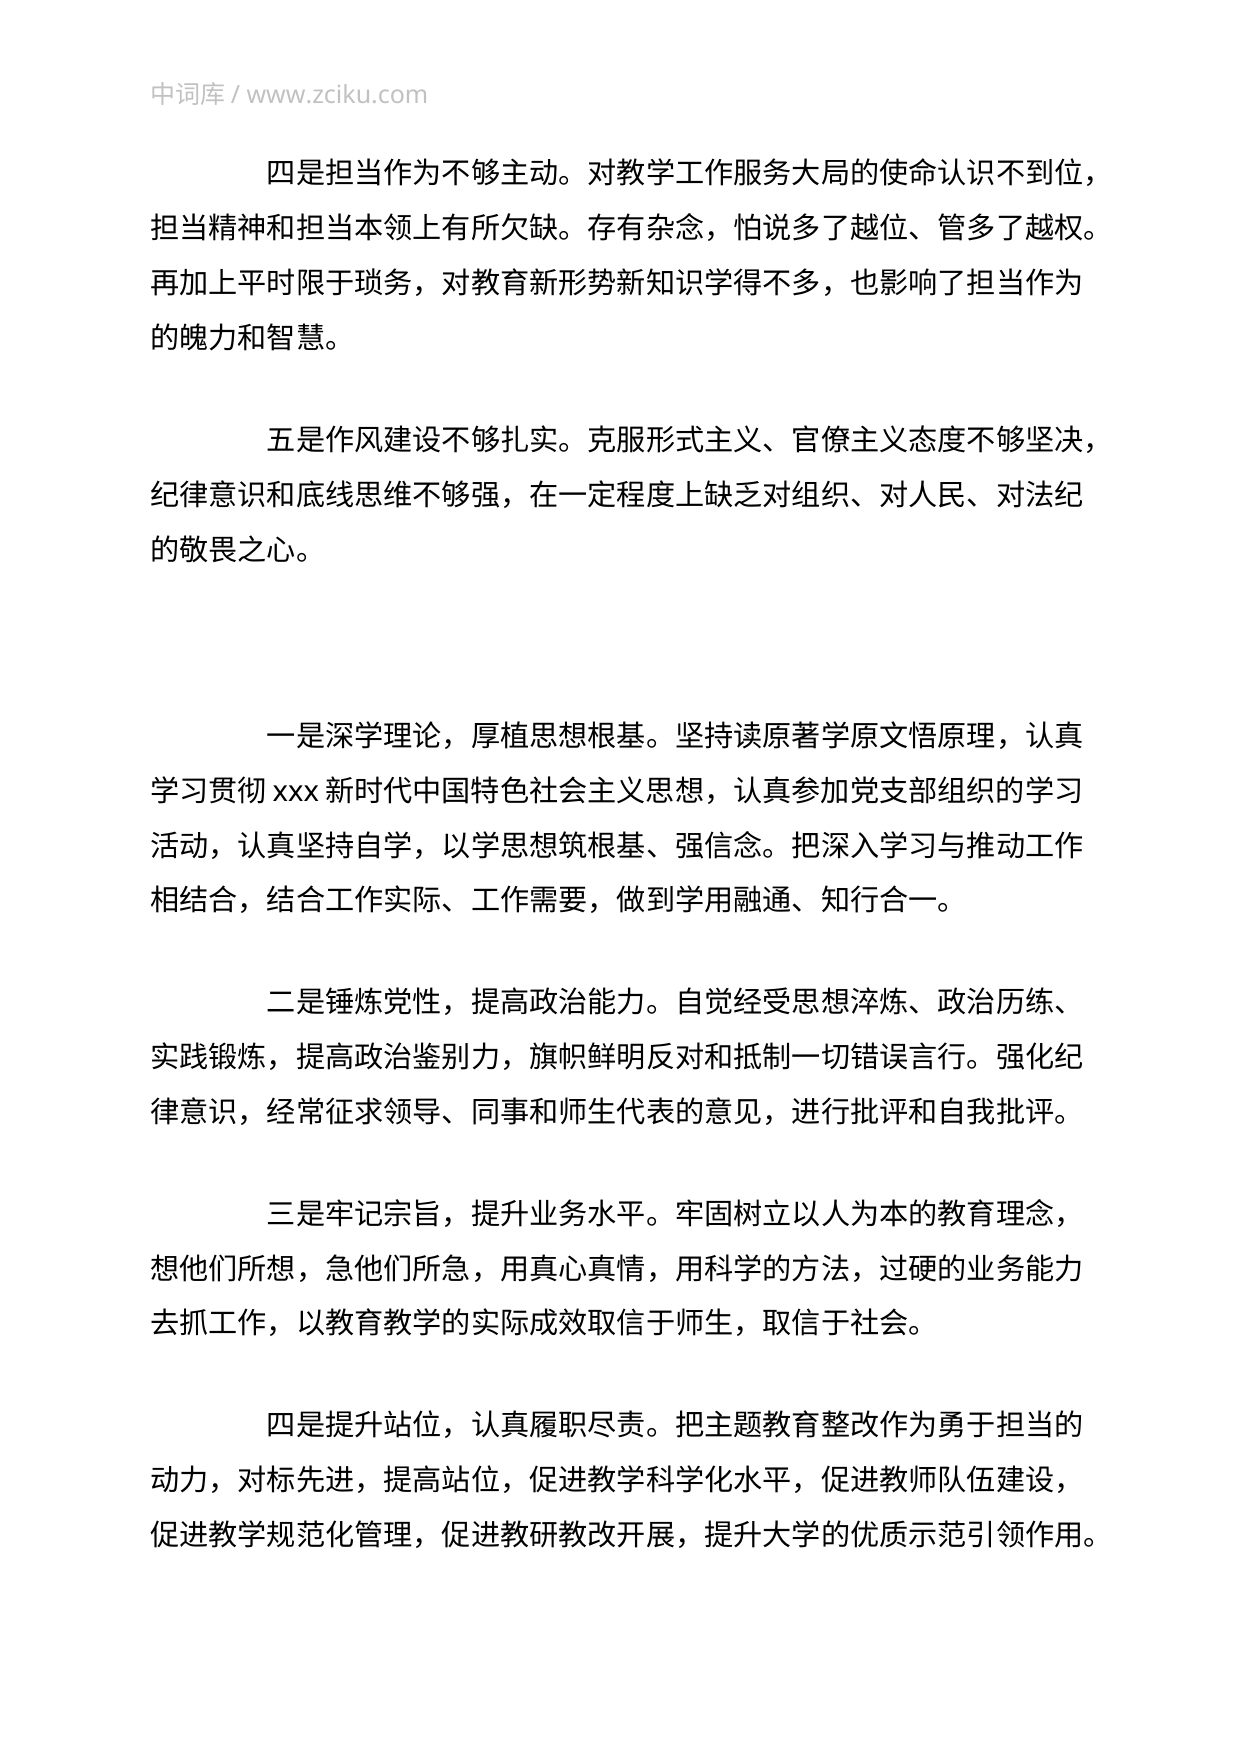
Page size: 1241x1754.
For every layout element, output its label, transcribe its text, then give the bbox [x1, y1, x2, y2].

text 二是锤炼党性，提高政治能力。自觉经受思想淬炼、政治历练、实践锻炼，提高政治鉴别力，旗帜鲜明反对和抵制一切错误言行。强化纪律意识，经常征求领导、同事和师生代表的意见，进行批评和自我批评。 [150, 979, 1090, 1131]
text 一是深学理论，厚植思想根基。坚持读原著学原文悟原理，认真学习贯彻xxx新时代中国特色社会主义思想，认真参加党支部组织的学习活动，认真坚持自学，以学思想筑根基、强信念。把深入学习与推动工作相结合，结合工作实际、工作需要，做到学用融通、知行合一。 [150, 712, 1090, 919]
text 四是提升站位，认真履职尽责。把主题教育整改作为勇于担当的动力，对标先进，提高站位，促进教学科学化水平，促进教师队伍建设，促进教学规范化管理，促进教研教改开展，提升大学的优质示范引领作用。 [150, 1402, 1090, 1554]
text 四是担当作为不够主动。对教学工作服务大局的使命认识不到位，担当精神和担当本领上有所欠缺。存有杂念，怕说多了越位、管多了越权。再加上平时限于琐务，对教育新形势新知识学得不多，也影响了担当作为的魄力和智慧。 [150, 150, 1090, 357]
text 三是牢记宗旨，提升业务水平。牢固树立以人为本的教育理念，想他们所想，急他们所急，用真心真情，用科学的方法，过硬的业务能力去抓工作，以教育教学的实际成效取信于师生，取信于社会。 [150, 1190, 1090, 1342]
text 五是作风建设不够扎实。克服形式主义、官僚主义态度不够坚决，纪律意识和底线思维不够强，在一定程度上缺乏对组织、对人民、对法纪的敬畏之心。 [150, 416, 1090, 568]
